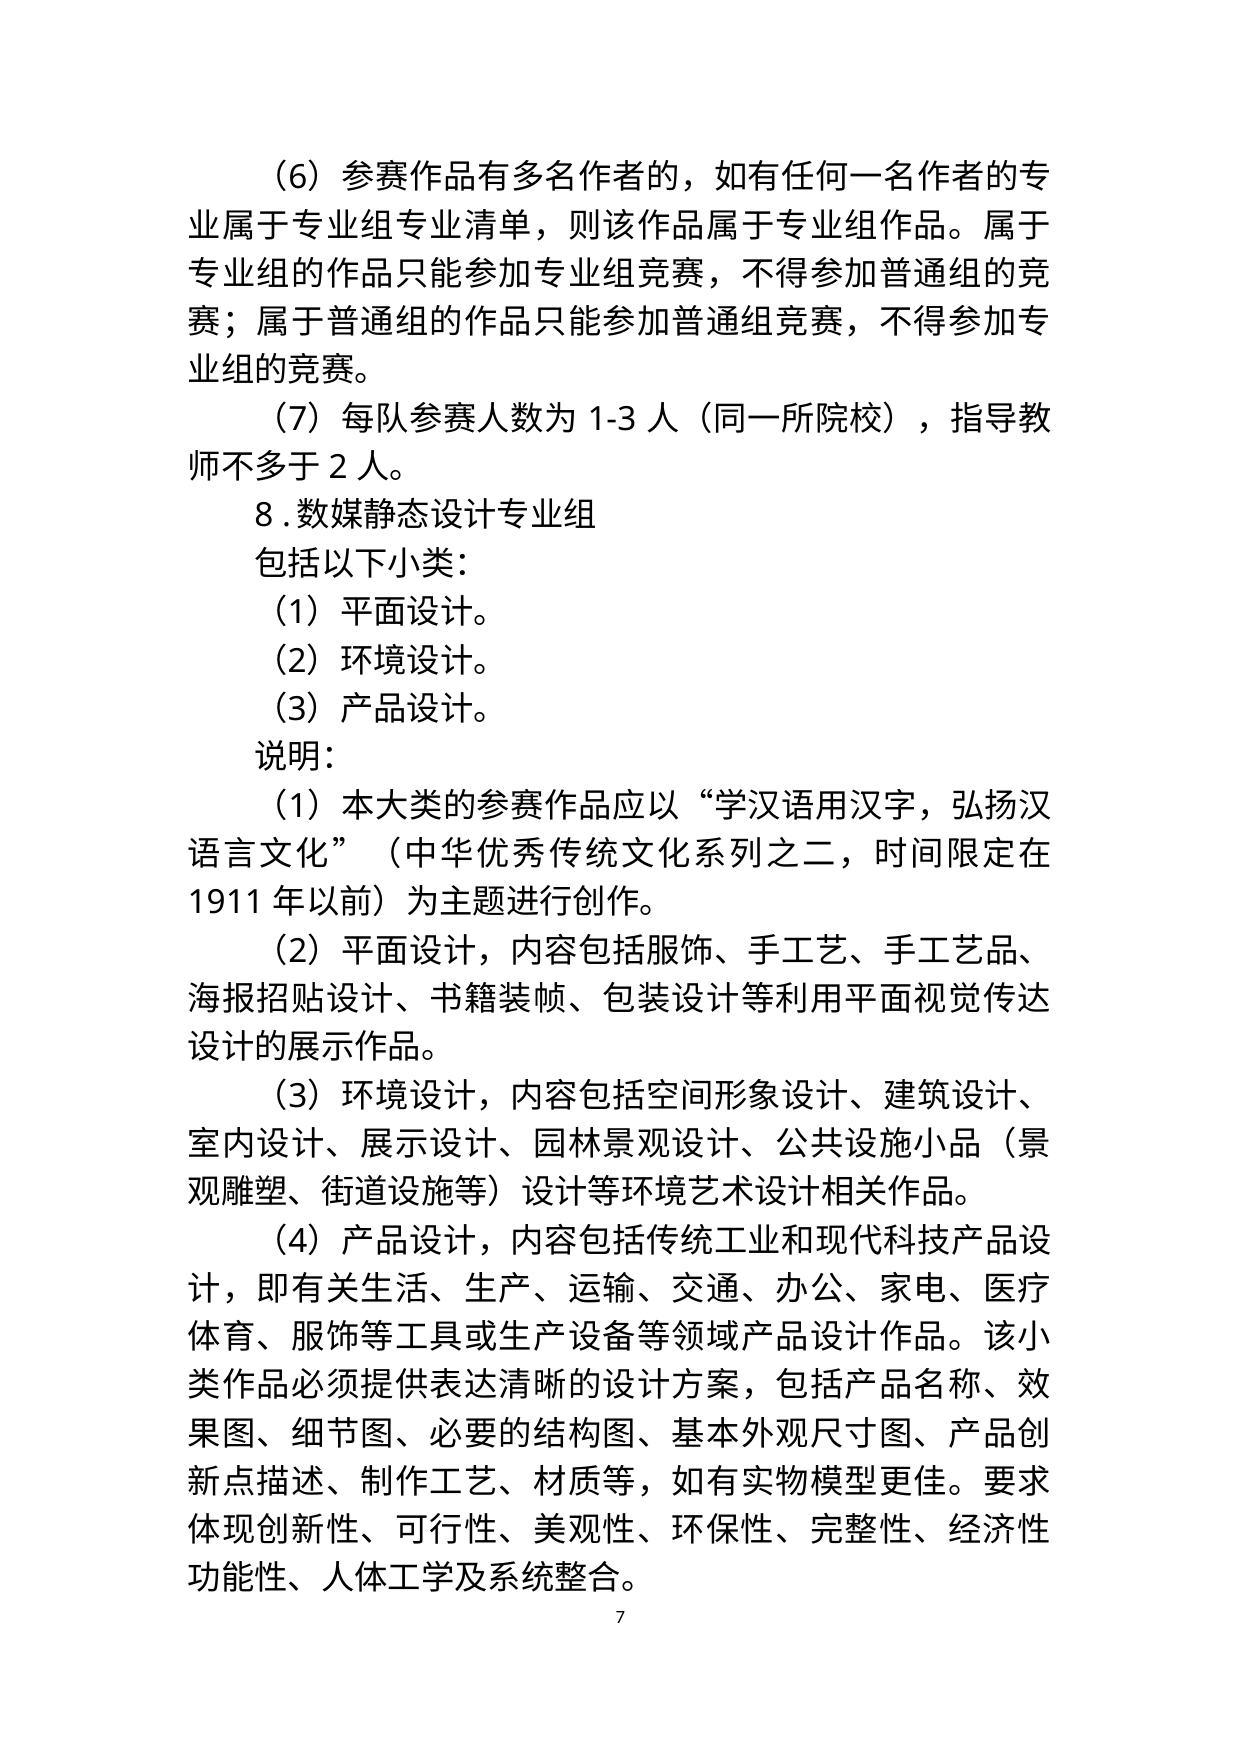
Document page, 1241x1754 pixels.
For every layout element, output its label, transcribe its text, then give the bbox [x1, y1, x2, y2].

text （2）平面设计，内容包括服饰、手工艺、手工艺品、海报招贴设计、书籍装帧、包装设计等利用平面视觉传达设计的展示作品。 [187, 923, 1053, 1068]
text （3）环境设计，内容包括空间形象设计、建筑设计、室内设计、展示设计、园林景观设计、公共设施小品（景观雕塑、街道设施等）设计等环境艺术设计相关作品。 [187, 1068, 1053, 1213]
text 包括以下小类： [187, 537, 1053, 585]
text （1）平面设计。 [187, 585, 1053, 633]
text （3）产品设计。 [187, 682, 1053, 730]
text 说明： [187, 730, 1053, 778]
text （1）本大类的参赛作品应以“学汉语用汉字，弘扬汉语言文化”（中华优秀传统文化系列之二，时间限定在 1911 年以前）为主题进行创作。 [187, 778, 1053, 923]
text （2）环境设计。 [187, 633, 1053, 682]
text （6）参赛作品有多名作者的，如有任何一名作者的专业属于专业组专业清单，则该作品属于专业组作品。属于专业组的作品只能参加专业组竞赛，不得参加普通组的竞赛；属于普通组的作品只能参加普通组竞赛，不得参加专业组的竞赛。 [187, 150, 1053, 391]
text （4）产品设计，内容包括传统工业和现代科技产品设计，即有关生活、生产、运输、交通、办公、家电、医疗、体育、服饰等工具或生产设备等领域产品设计作品。该小类作品必须提供表达清晰的设计方案，包括产品名称、效果图、细节图、必要的结构图、基本外观尺寸图、产品创新点描述、制作工艺、材质等，如有实物模型更佳。要求体现创新性、可行性、美观性、环保性、完整性、经济性、功能性、人体工学及系统整合。 [187, 1213, 1053, 1599]
text （7）每队参赛人数为 1-3 人（同一所院校），指导教师不多于 2 人。 [187, 391, 1053, 488]
text 8 . 数媒静态设计专业组 [187, 488, 1053, 537]
